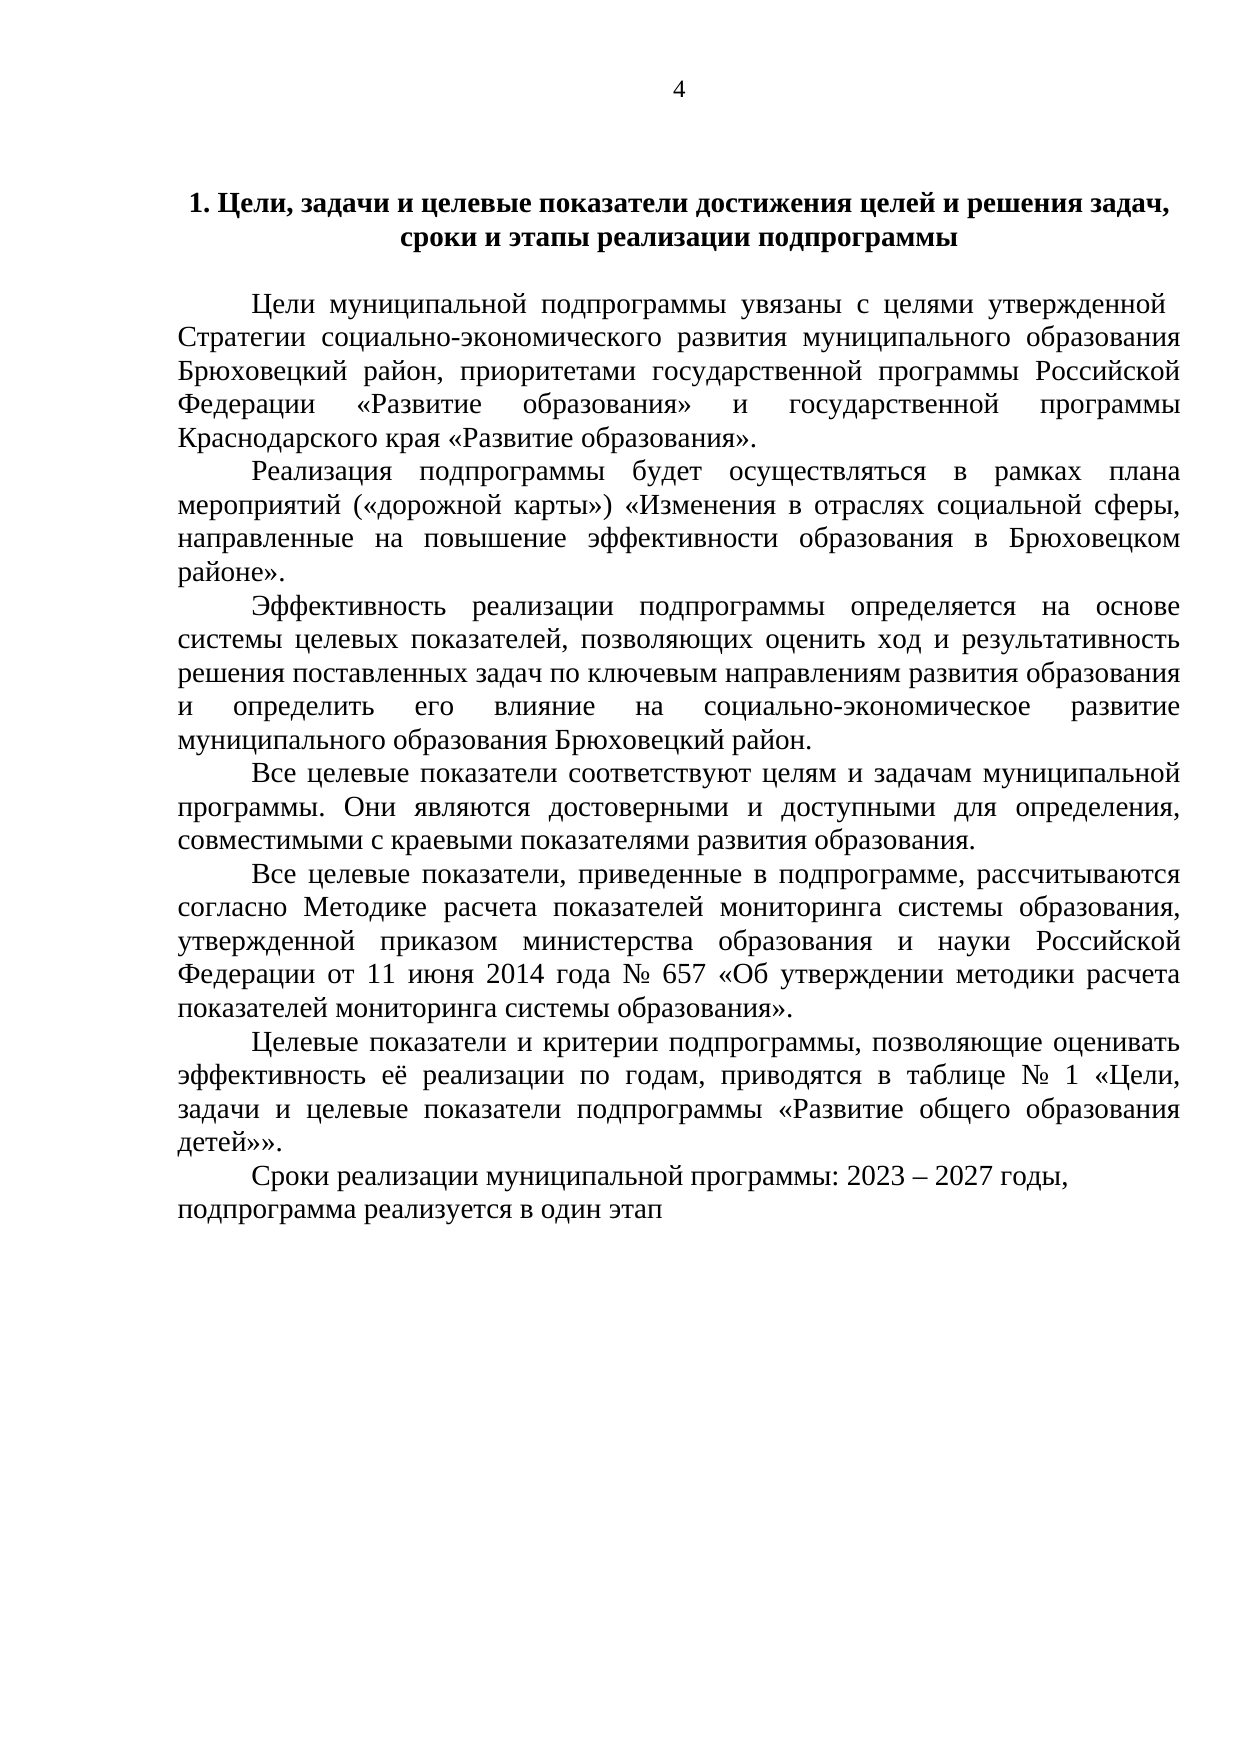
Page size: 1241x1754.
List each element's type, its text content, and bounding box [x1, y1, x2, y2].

text Реализация подпрограммы будет осуществляться в рамках плана мероприятий («дорожной карты») «Изменения в отраслях социальной сферы, направленные на повышение эффективности образования в Брюховецком районе». [177, 453, 1181, 588]
text Сроки реализации муниципальной программы: 2023 – 2027 годы, подпрограмма реализуется в один этап [177, 1158, 1181, 1225]
text 1. Цели, задачи и целевые показатели достижения целей и решения задач, сроки и этапы реализации подпрограммы [177, 185, 1181, 252]
text Целевые показатели и критерии подпрограммы, позволяющие оценивать эффективность её реализации по годам, приводятся в таблице № 1 «Цели, задачи и целевые показатели подпрограммы «Развитие общего образования детей»». [177, 1024, 1181, 1158]
text Все целевые показатели, приведенные в подпрограмме, рассчитываются согласно Методике расчета показателей мониторинга системы образования, утвержденной приказом министерства образования и науки Российской Федерации от 11 июня 2014 года № 657 «Об утверждении методики расчета показателей мониторинга системы образования». [177, 856, 1181, 1024]
text Эффективность реализации подпрограммы определяется на основе системы целевых показателей, позволяющих оценить ход и результативность решения поставленных задач по ключевым направлениям развития образования и определить его влияние на социально-экономическое развитие муниципального образования Брюховецкий район. [177, 588, 1181, 755]
text Все целевые показатели соответствуют целям и задачам муниципальной программы. Они являются достоверными и доступными для определения, совместимыми с краевыми показателями развития образования. [177, 755, 1181, 856]
text Цели муниципальной подпрограммы увязаны с целями утвержденной Стратегии социально-экономического развития муниципального образования Брюховецкий район, приоритетами государственной программы Российской Федерации «Развитие образования» и государственной программы Краснодарского края «Развитие образования». [177, 286, 1181, 453]
